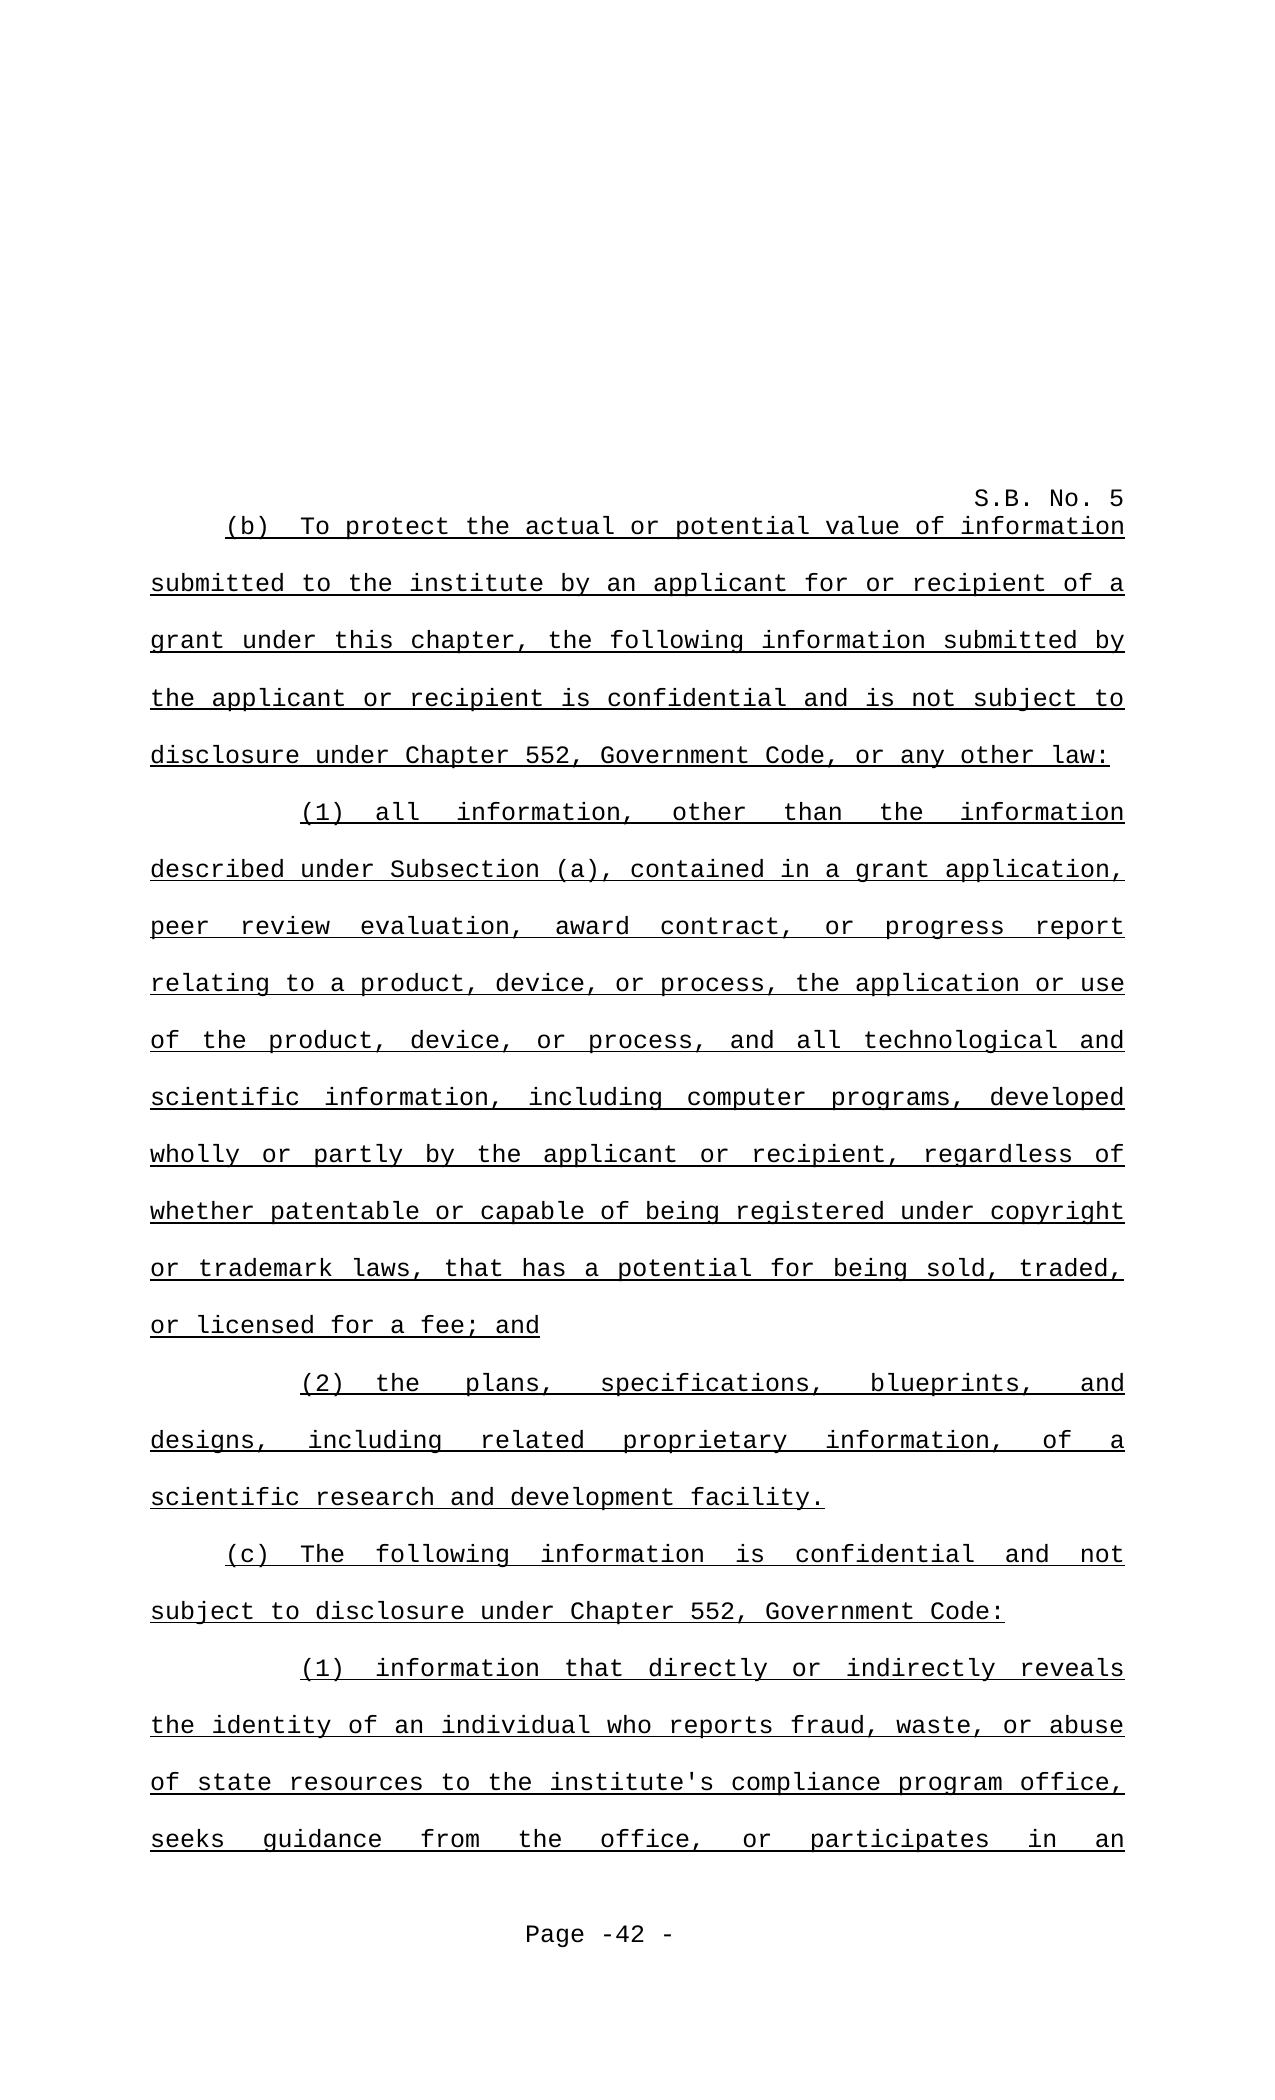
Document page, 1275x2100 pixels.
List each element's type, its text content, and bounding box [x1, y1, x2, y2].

text (c) The following information is confidential and not subject to disclosure under Chapter 552, Government Code: [150, 1541, 1125, 1627]
text (1) all information, other than the information described under Subsection (a), contained in a grant application, peer review evaluation, award contract, or progress report relating to a product, device, or process, the application or use of the product, device, or process, and all technological and scientific information, including computer programs, developed wholly or partly by the applicant or recipient, regardless of whether patentable or capable of being registered under copyright or trademark laws, that has a potential for being sold, traded, or licensed for a fee; and [150, 995, 1125, 1051]
text (1) all information, other than the information described under Subsection (a), contained in a grant application, peer review evaluation, award contract, or progress report relating to a product, device, or process, the application or use of the product, device, or process, and all technological and scientific information, including computer programs, developed wholly or partly by the applicant or recipient, regardless of whether patentable or capable of being registered under copyright or trademark laws, that has a potential for being sold, traded, or licensed for a fee; and [150, 881, 1125, 937]
text (b) To protect the actual or potential value of information submitted to the institute by an applicant for or recipient of a grant under this chapter, the following information submitted by the applicant or recipient is confidential and is not subject to disclosure under Chapter 552, Government Code, or any other law: [150, 653, 1125, 708]
text (b) To protect the actual or potential value of information submitted to the institute by an applicant for or recipient of a grant under this chapter, the following information submitted by the applicant or recipient is confidential and is not subject to disclosure under Chapter 552, Government Code, or any other law: [150, 596, 1125, 651]
text (b) To protect the actual or potential value of information submitted to the institute by an applicant for or recipient of a grant under this chapter, the following information submitted by the applicant or recipient is confidential and is not subject to disclosure under Chapter 552, Government Code, or any other law: [150, 514, 1125, 594]
text (b) To protect the actual or potential value of information submitted to the institute by an applicant for or recipient of a grant under this chapter, the following information submitted by the applicant or recipient is confidential and is not subject to disclosure under Chapter 552, Government Code, or any other law: [150, 710, 1125, 771]
text (1) all information, other than the information described under Subsection (a), contained in a grant application, peer review evaluation, award contract, or progress report relating to a product, device, or process, the application or use of the product, device, or process, and all technological and scientific information, including computer programs, developed wholly or partly by the applicant or recipient, regardless of whether patentable or capable of being registered under copyright or trademark laws, that has a potential for being sold, traded, or licensed for a fee; and [150, 1167, 1125, 1222]
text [150, 1795, 1125, 1850]
text (2) the plans, specifications, blueprints, and designs, including related proprietary information, of a scientific research and development facility. [150, 1452, 1125, 1513]
text (1) all information, other than the information described under Subsection (a), contained in a grant application, peer review evaluation, award contract, or progress report relating to a product, device, or process, the application or use of the product, device, or process, and all technological and scientific information, including computer programs, developed wholly or partly by the applicant or recipient, regardless of whether patentable or capable of being registered under copyright or trademark laws, that has a potential for being sold, traded, or licensed for a fee; and [150, 1052, 1125, 1108]
text (2) the plans, specifications, blueprints, and designs, including related proprietary information, of a scientific research and development facility. [150, 1370, 1125, 1450]
text (1) all information, other than the information described under Subsection (a), contained in a grant application, peer review evaluation, award contract, or progress report relating to a product, device, or process, the application or use of the product, device, or process, and all technological and scientific information, including computer programs, developed wholly or partly by the applicant or recipient, regardless of whether patentable or capable of being registered under copyright or trademark laws, that has a potential for being sold, traded, or licensed for a fee; and [150, 1110, 1125, 1165]
text (1) all information, other than the information described under Subsection (a), contained in a grant application, peer review evaluation, award contract, or progress report relating to a product, device, or process, the application or use of the product, device, or process, and all technological and scientific information, including computer programs, developed wholly or partly by the applicant or recipient, regardless of whether patentable or capable of being registered under copyright or trademark laws, that has a potential for being sold, traded, or licensed for a fee; and [150, 1224, 1125, 1341]
text (1) all information, other than the information described under Subsection (a), contained in a grant application, peer review evaluation, award contract, or progress report relating to a product, device, or process, the application or use of the product, device, or process, and all technological and scientific information, including computer programs, developed wholly or partly by the applicant or recipient, regardless of whether patentable or capable of being registered under copyright or trademark laws, that has a potential for being sold, traded, or licensed for a fee; and [150, 799, 1125, 880]
text (1) all information, other than the information described under Subsection (a), contained in a grant application, peer review evaluation, award contract, or progress report relating to a product, device, or process, the application or use of the product, device, or process, and all technological and scientific information, including computer programs, developed wholly or partly by the applicant or recipient, regardless of whether patentable or capable of being registered under copyright or trademark laws, that has a potential for being sold, traded, or licensed for a fee; and [150, 938, 1125, 994]
